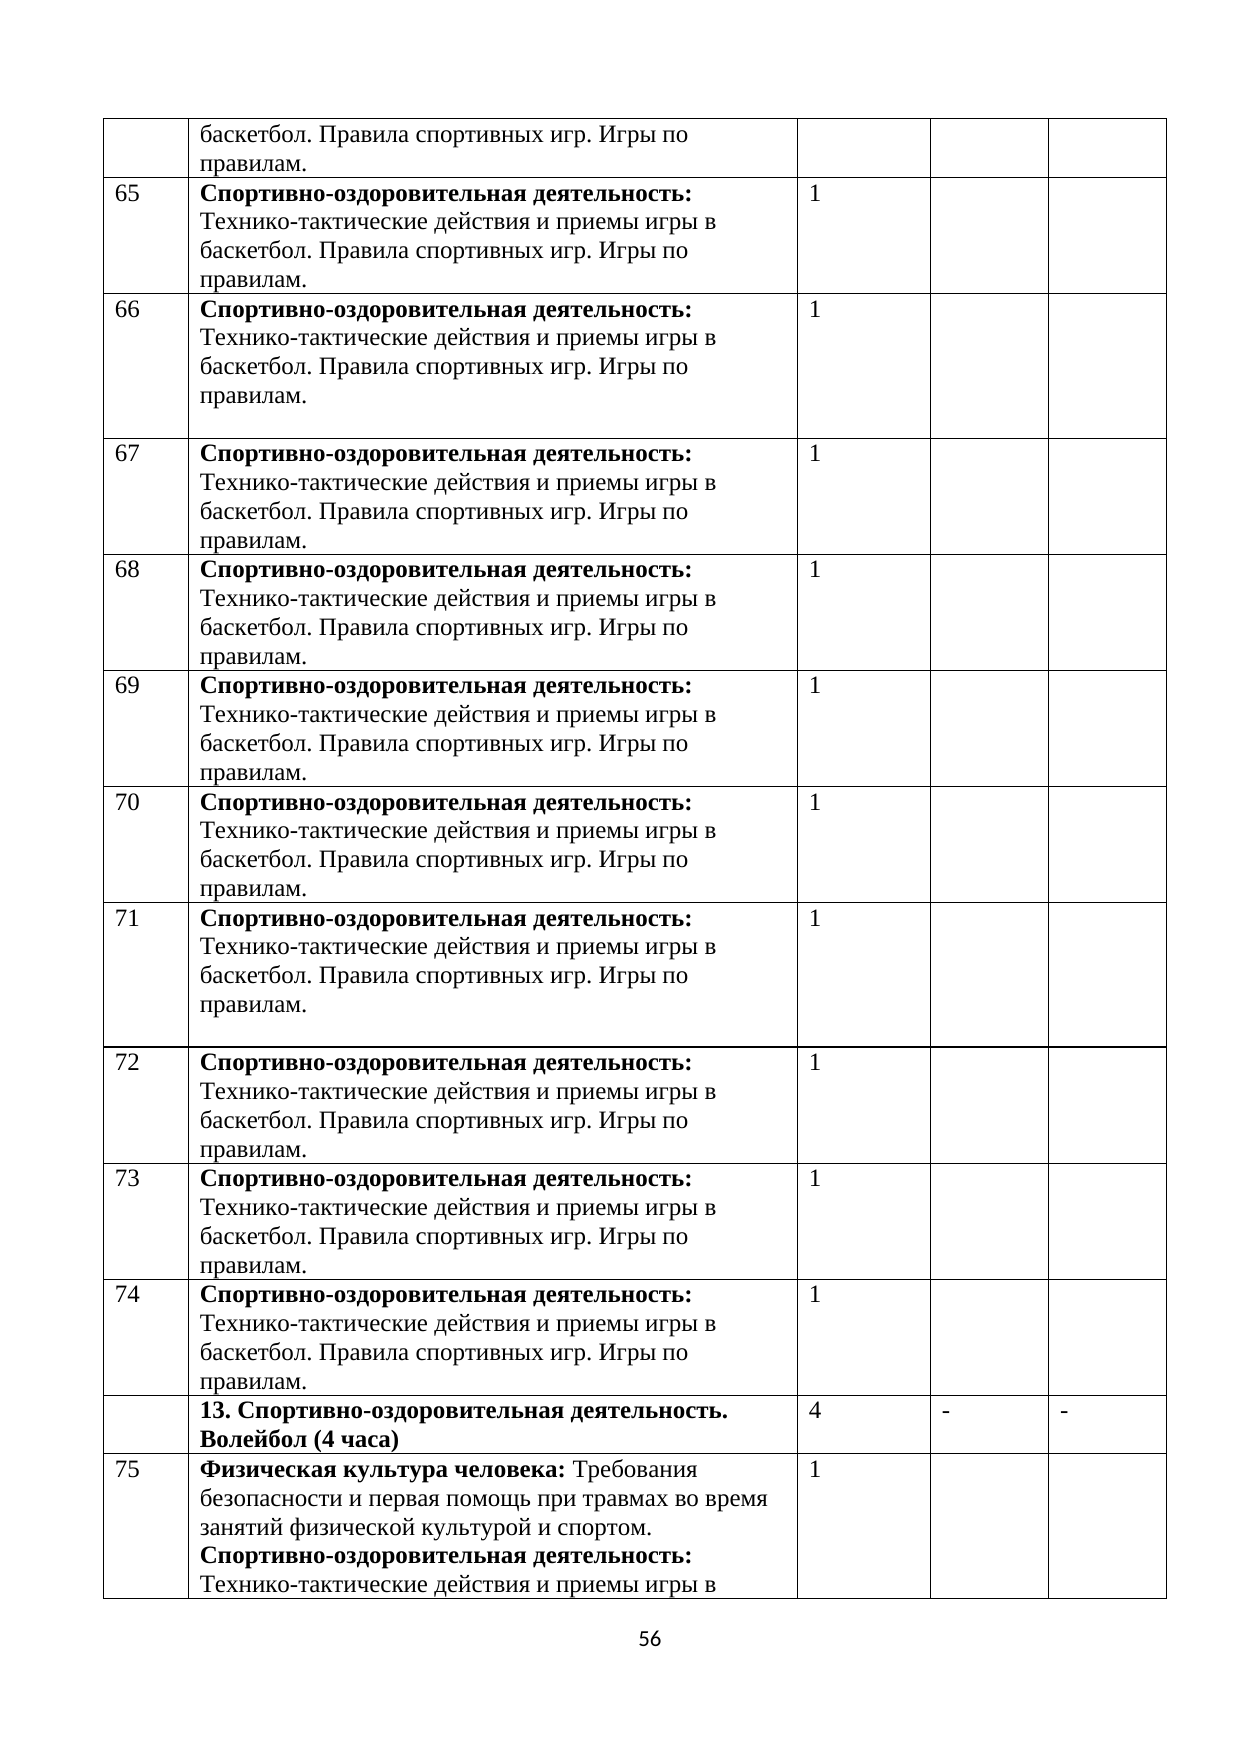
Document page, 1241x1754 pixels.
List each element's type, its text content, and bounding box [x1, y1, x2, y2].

table_cell 1 [798, 787, 930, 902]
table_cell Спортивно-оздоровительная деятельность: Технико-тактические действия и приемы игры в баскетбол. Правила спортивных игр. Игры по правилам. [189, 294, 797, 437]
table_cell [189, 1454, 797, 1598]
table_cell Спортивно-оздоровительная деятельность: Технико-тактические действия и приемы игры в баскетбол. Правила спортивных игр. Игры по правилам. [189, 439, 797, 553]
table_cell [931, 787, 1048, 902]
table_cell 72 [104, 1048, 188, 1162]
table_cell [931, 439, 1048, 553]
table_cell 1 [798, 294, 930, 437]
table_cell [1049, 1164, 1166, 1278]
table_cell [1049, 178, 1166, 293]
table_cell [189, 119, 797, 177]
table_cell [931, 1280, 1048, 1394]
table_cell 1 [798, 903, 930, 1046]
table_cell 69 [104, 671, 188, 786]
table_cell 74 [104, 1280, 188, 1394]
table_cell 67 [104, 439, 188, 553]
table_cell 68 [104, 555, 188, 669]
table_cell Спортивно-оздоровительная деятельность: Технико-тактические действия и приемы игры в баскетбол. Правила спортивных игр. Игры по правилам. [189, 671, 797, 786]
table_cell 64 [104, 119, 188, 177]
table_cell [1049, 555, 1166, 669]
table_cell [1049, 294, 1166, 437]
table_cell 13. Спортивно-оздоровительная деятельность. Волейбол (4 часа) [189, 1396, 797, 1453]
table_cell [1049, 439, 1166, 553]
table_cell - [1049, 1396, 1166, 1453]
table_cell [189, 178, 797, 293]
table_cell 4 [798, 1396, 930, 1453]
table_cell [931, 671, 1048, 786]
table_cell [104, 1396, 188, 1453]
table_cell 70 [104, 787, 188, 902]
table_cell 1 [798, 555, 930, 669]
table_cell 1 [798, 178, 930, 293]
table_cell 65 [104, 178, 188, 293]
table_cell [1049, 1454, 1166, 1598]
table_cell 1 [798, 1454, 930, 1598]
table_cell 66 [104, 294, 188, 437]
table_cell Спортивно-оздоровительная деятельность: Технико-тактические действия и приемы игры в баскетбол. Правила спортивных игр. Игры по правилам. [189, 1048, 797, 1162]
table_cell [1049, 903, 1166, 1046]
table_cell [931, 294, 1048, 437]
table_cell [931, 1048, 1048, 1162]
table_cell Спортивно-оздоровительная деятельность: Технико-тактические действия и приемы игры в баскетбол. Правила спортивных игр. Игры по правилам. [189, 903, 797, 1046]
table_cell [931, 903, 1048, 1046]
table_cell - [931, 1396, 1048, 1453]
table_cell 1 [798, 439, 930, 553]
table_cell 1 [798, 1048, 930, 1162]
table_cell Спортивно-оздоровительная деятельность: Технико-тактические действия и приемы игры в баскетбол. Правила спортивных игр. Игры по правилам. [189, 787, 797, 902]
table_cell 1 [798, 1280, 930, 1394]
table_cell [931, 119, 1048, 177]
table_cell Спортивно-оздоровительная деятельность: Технико-тактические действия и приемы игры в баскетбол. Правила спортивных игр. Игры по правилам. [189, 1164, 797, 1278]
table_cell [1049, 671, 1166, 786]
table_cell Спортивно-оздоровительная деятельность: Технико-тактические действия и приемы игры в баскетбол. Правила спортивных игр. Игры по правилам. [189, 555, 797, 669]
table_cell 1 [798, 1164, 930, 1278]
table_cell Спортивно-оздоровительная деятельность: Технико-тактические действия и приемы игры в баскетбол. Правила спортивных игр. Игры по правилам. [189, 1280, 797, 1394]
table_cell [1049, 1048, 1166, 1162]
table_cell [1049, 787, 1166, 902]
table_cell [931, 178, 1048, 293]
table_cell [931, 1454, 1048, 1598]
table_cell 75 [104, 1454, 188, 1598]
table_cell [1049, 1280, 1166, 1394]
table_cell 73 [104, 1164, 188, 1278]
table_cell 1 [798, 119, 930, 177]
table_cell 1 [798, 671, 930, 786]
table_cell [931, 1164, 1048, 1278]
table_cell 71 [104, 903, 188, 1046]
table_cell [931, 555, 1048, 669]
table_cell [1049, 119, 1166, 177]
